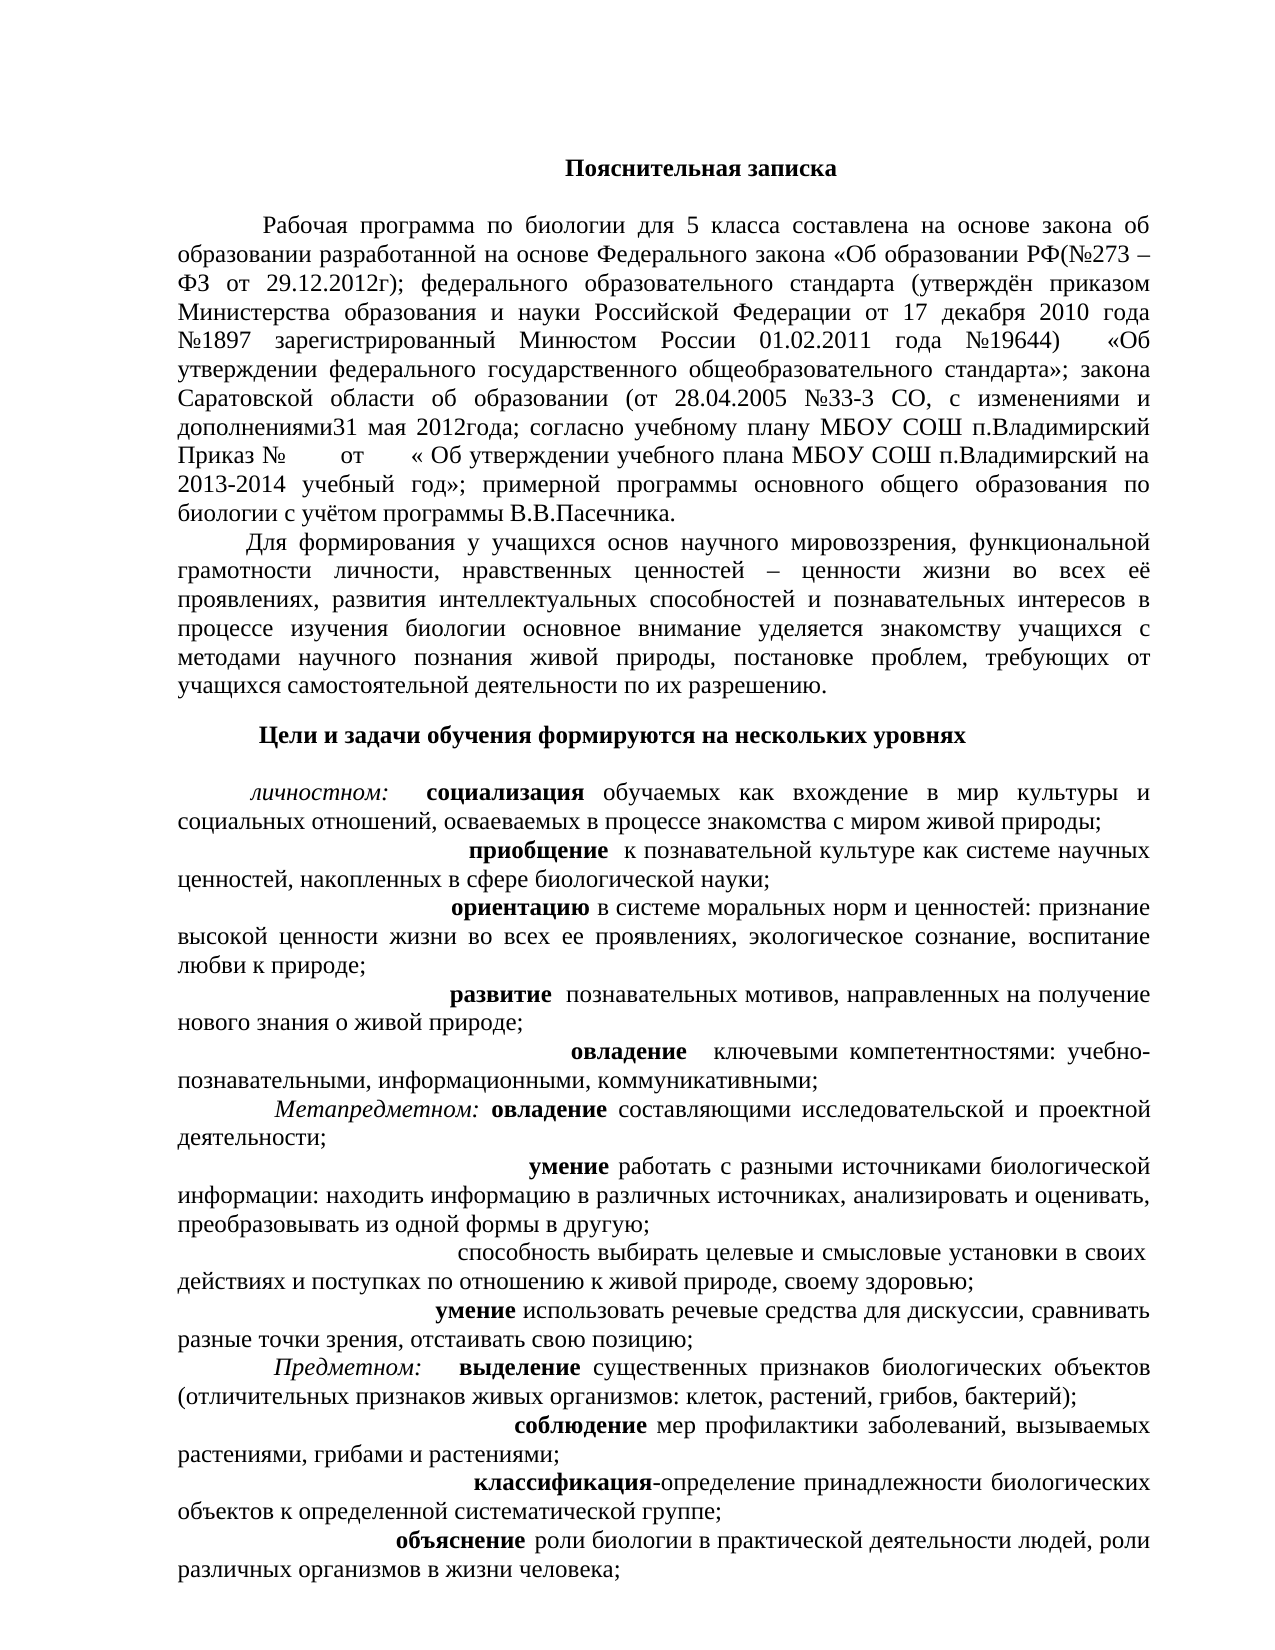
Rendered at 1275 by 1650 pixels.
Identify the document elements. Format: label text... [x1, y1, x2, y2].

text личностном: социализация обучаемых как вхождение в мир культуры и социальных отношений, осваеваемых в процессе знакомства с миром живой природы; [177, 777, 1151, 835]
text Метапредметном: овладение составляющими исследовательской и проектной деятельности; [177, 1094, 1151, 1151]
text умение работать с разными источниками биологической информации: находить информацию в различных источниках, анализировать и оценивать, преобразовывать из одной формы в другую; [177, 1151, 1151, 1237]
text овладение ключевыми компетентностями: учебно-познавательными, информационными, коммуникативными; [177, 1036, 1151, 1094]
text Пояснительная записка [215, 153, 1151, 182]
text ориентацию в системе моральных норм и ценностей: признание высокой ценности жизни во всех ее проявлениях, экологическое сознание, воспитание любви к природе; [177, 892, 1151, 979]
text Рабочая программа по биологии для 5 класса составлена на основе закона об образовании разработанной на основе Федерального закона «Об образовании РФ(№273 – ФЗ от 29.12.2012г); федерального образовательного стандарта (утверждён приказом Министерства образования и науки Российской Федерации от 17 декабря 2010 года №1897 зарегистрированный Минюстом России 01.02.2011 года №19644) «Об утверждении федерального государственного общеобразовательного стандарта»; закона Саратовской области об образовании (от 28.04.2005 №33-3 СО, с изменениями и дополнениями31 мая 2012года; согласно учебному плану МБОУ СОШ п.Владимирский Приказ № от « Об утверждении учебного плана МБОУ СОШ п.Владимирский на 2013-2014 учебный год»; примерной программы основного общего образования по биологии с учётом программы В.В.Пасечника. [177, 210, 1151, 527]
text Цели и задачи обучения формируются на нескольких уровнях [177, 720, 1151, 749]
text соблюдение мер профилактики заболеваний, вызываемых растениями, грибами и растениями; [177, 1410, 1151, 1467]
text развитие познавательных мотивов, направленных на получение нового знания о живой природе; [177, 979, 1151, 1036]
text классификация-определение принадлежности биологических объектов к определенной систематической группе; [177, 1467, 1151, 1525]
text умение использовать речевые средства для дискуссии, сравнивать разные точки зрения, отстаивать свою позицию; [177, 1295, 1151, 1352]
text Предметном: выделение существенных признаков биологических объектов (отличительных признаков живых организмов: клеток, растений, грибов, бактерий); [177, 1352, 1151, 1410]
text Для формирования у учащихся основ научного мировоззрения, функциональной грамотности личности, нравственных ценностей – ценности жизни во всех её проявлениях, развития интеллектуальных способностей и познавательных интересов в процессе изучения биологии основное внимание уделяется знакомству учащихся с методами научного познания живой природы, постановке проблем, требующих от учащихся самостоятельной деятельности по их разрешению. [177, 527, 1151, 699]
text приобщение к познавательной культуре как системе научных ценностей, накопленных в сфере биологической науки; [177, 835, 1151, 892]
text способность выбирать целевые и смысловые установки в своих действиях и поступках по отношению к живой природе, своему здоровью; [177, 1237, 1151, 1295]
text объяснение роли биологии в практической деятельности людей, роли различных организмов в жизни человека; [177, 1525, 1151, 1582]
